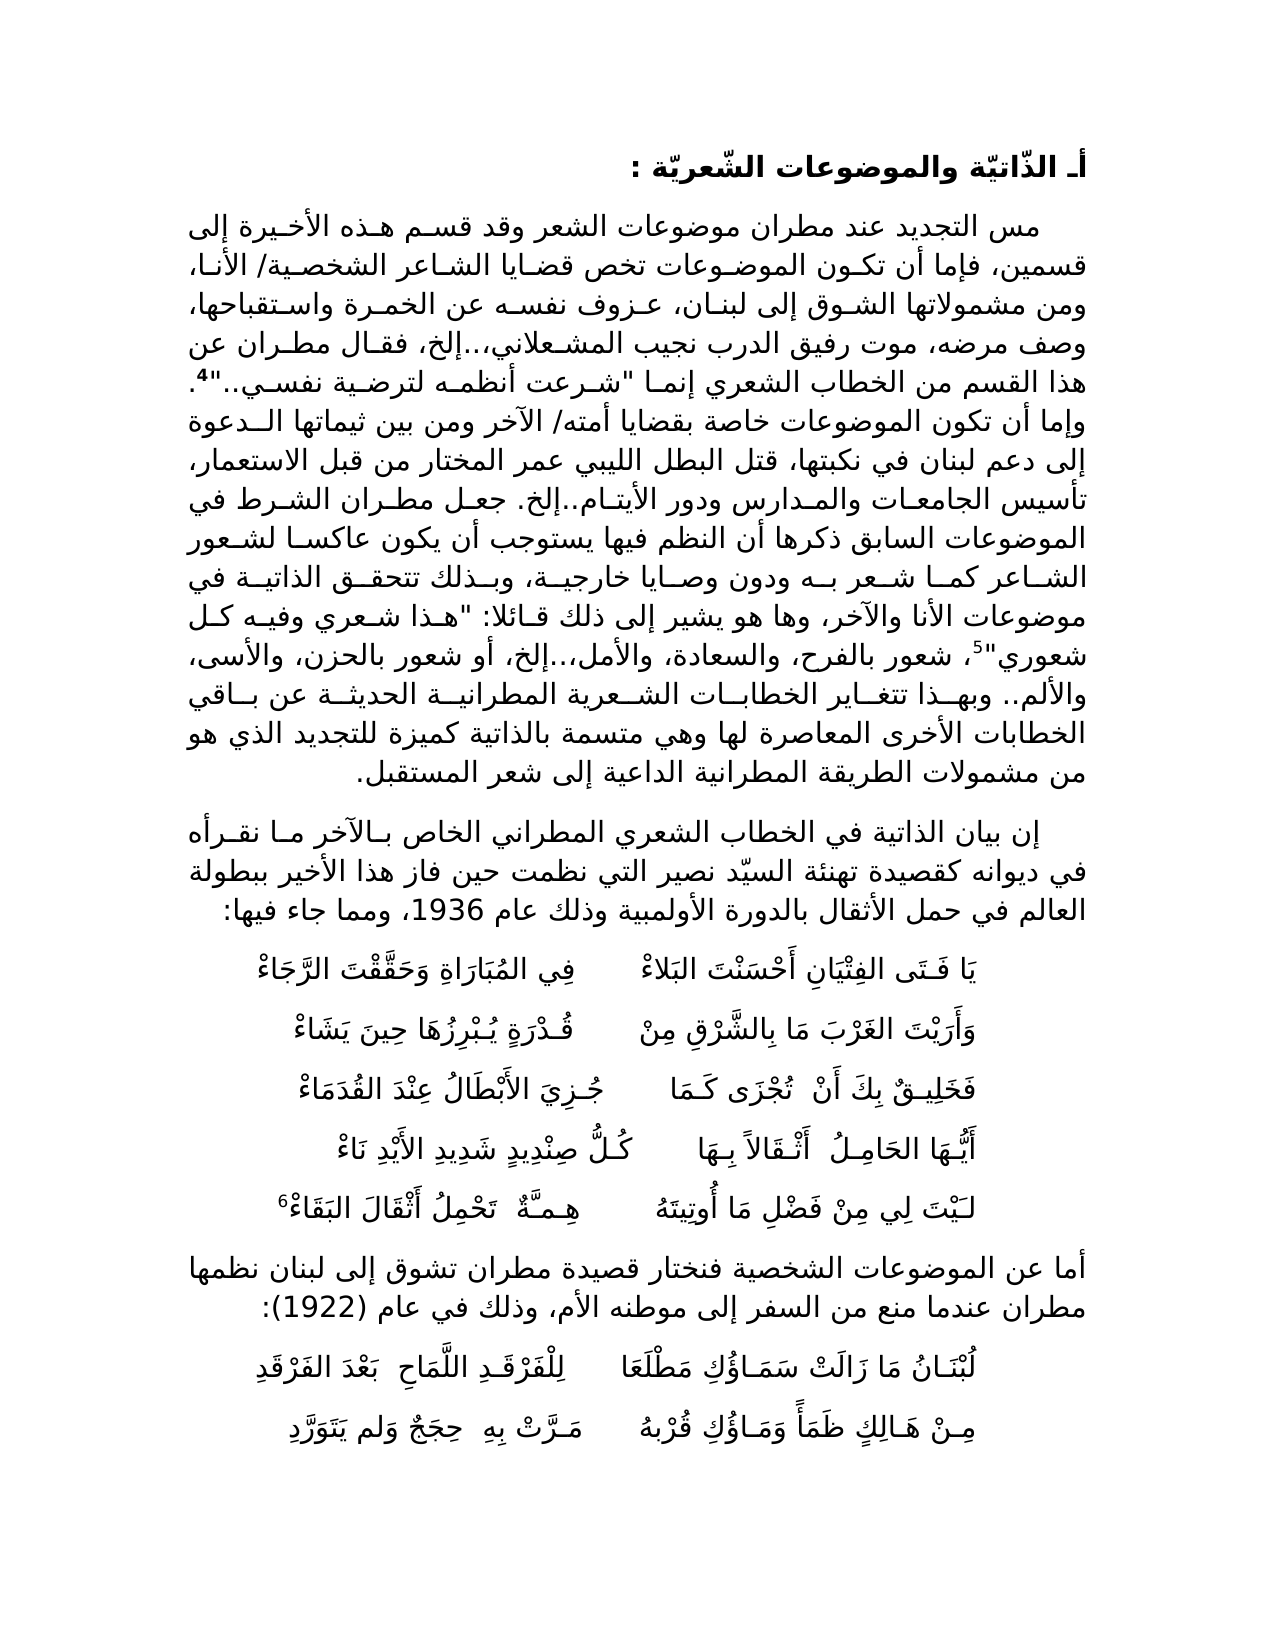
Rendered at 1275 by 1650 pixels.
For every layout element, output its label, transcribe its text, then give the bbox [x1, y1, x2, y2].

text إن بيان الذاتية في الخطاب الشعري المطراني الخاص بالآخر ما نقرأه في ديوانه كقصيدة تهنئة السيّد نصير التي نظمت حين فاز هذا الأخير ببطولة العالم في حمل الأثقال بالدورة الأولمبية وذلك عام 1936، ومما جاء فيها: [187, 815, 1087, 927]
text مس التجديد عند مطران موضوعات الشعر وقد قسم هذه الأخيرة إلى قسمين، فإما أن تكون الموضوعات تخص قضايا الشاعر الشخصية/ الأنا، ومن مشمولاتها الشوق إلى لبنان، عزوف نفسه عن الخمرة واستقباحها، وصف مرضه، موت رفيق الدرب نجيب المشعلاني،..إلخ، فقال مطران عن هذا القسم من الخطاب الشعري إنما "شرعت أنظمه لترضية نفسي.."4. وإما أن تكون الموضوعات خاصة بقضايا أمته/ الآخر ومن بين ثيماتها الدعوة إلى دعم لبنان في نكبتها، قتل البطل الليبي عمر المختار من قبل الاستعمار، تأسيس الجامعات والمدارس ودور الأيتام..إلخ. جعل مطران الشرط في الموضوعات السابق ذكرها أن النظم فيها يستوجب أن يكون عاكسا لشعور الشاعر كما شعر به ودون وصايا خارجية، وبذلك تتحقق الذاتية في موضوعات الأنا والآخر، وها هو يشير إلى ذلك قائلا: "هذا شعري وفيه كل شعوري"5، شعور بالفرح، والسعادة، والأمل،..إلخ، أو شعور بالحزن، والأسى، والألم.. وبهذا تتغاير الخطابات الشعرية المطرانية الحديثة عن باقي الخطابات الأخرى المعاصرة لها وهي متسمة بالذاتية كميزة للتجديد الذي هو من مشمولات الطريقة المطرانية الداعية إلى شعر المستقبل. [187, 210, 1087, 789]
text أما عن الموضوعات الشخصية فنختار قصيدة مطران تشوق إلى لبنان نظمها مطران عندما منع من السفر إلى موطنه الأم، وذلك في عام (1922): [187, 1252, 1087, 1324]
text لُبْنَـانُ مَا زَالَتْ سَمَـاؤُكِ مَطْلَعَا لِلْفَرْقَـدِ اللَّمَاحِ بَعْدَ الفَرْقَدِ [187, 1350, 1087, 1384]
text فَخَلِيـقٌ بِكَ أَنْ تُجْزَى كَـمَا جُـزِيَ الأَبْطَالُ عِنْدَ القُدَمَاءْ [187, 1072, 1087, 1106]
text مِـنْ هَـالِكٍ ظَمَأً وَمَـاؤُكِ قُرْبهُ مَـرَّتْ بِهِ حِجَجٌ وَلم يَتَوَرَّدِ [187, 1410, 1087, 1444]
text أَيُّـهَا الحَامِـلُ أَثْـقَالاً بِـهَا كُـلُّ صِنْدِيدٍ شَدِيدِ الأَيْدِ نَاءْ [187, 1132, 1087, 1166]
text وَأَرَيْتَ الغَرْبَ مَا بِالشَّرْقِ مِنْ قُـدْرَةٍ يُـبْرِزُهَا حِينَ يَشَاءْ [187, 1012, 1087, 1046]
text أـ الذّاتيّة والموضوعات الشّعريّة : [187, 150, 1087, 184]
text يَا فَـتَى الفِتْيَانِ أَحْسَنْتَ البَلاءْ فِي المُبَارَاةِ وَحَقَّقْتَ الرَّجَاءْ [187, 953, 1087, 987]
text لـَيْتَ لِي مِنْ فَضْلِ مَا أُوتِيتَهُ هِـمـَّةٌ تَحْمِلُ أَثْقَالَ البَقَاءْ6 [187, 1192, 1087, 1226]
